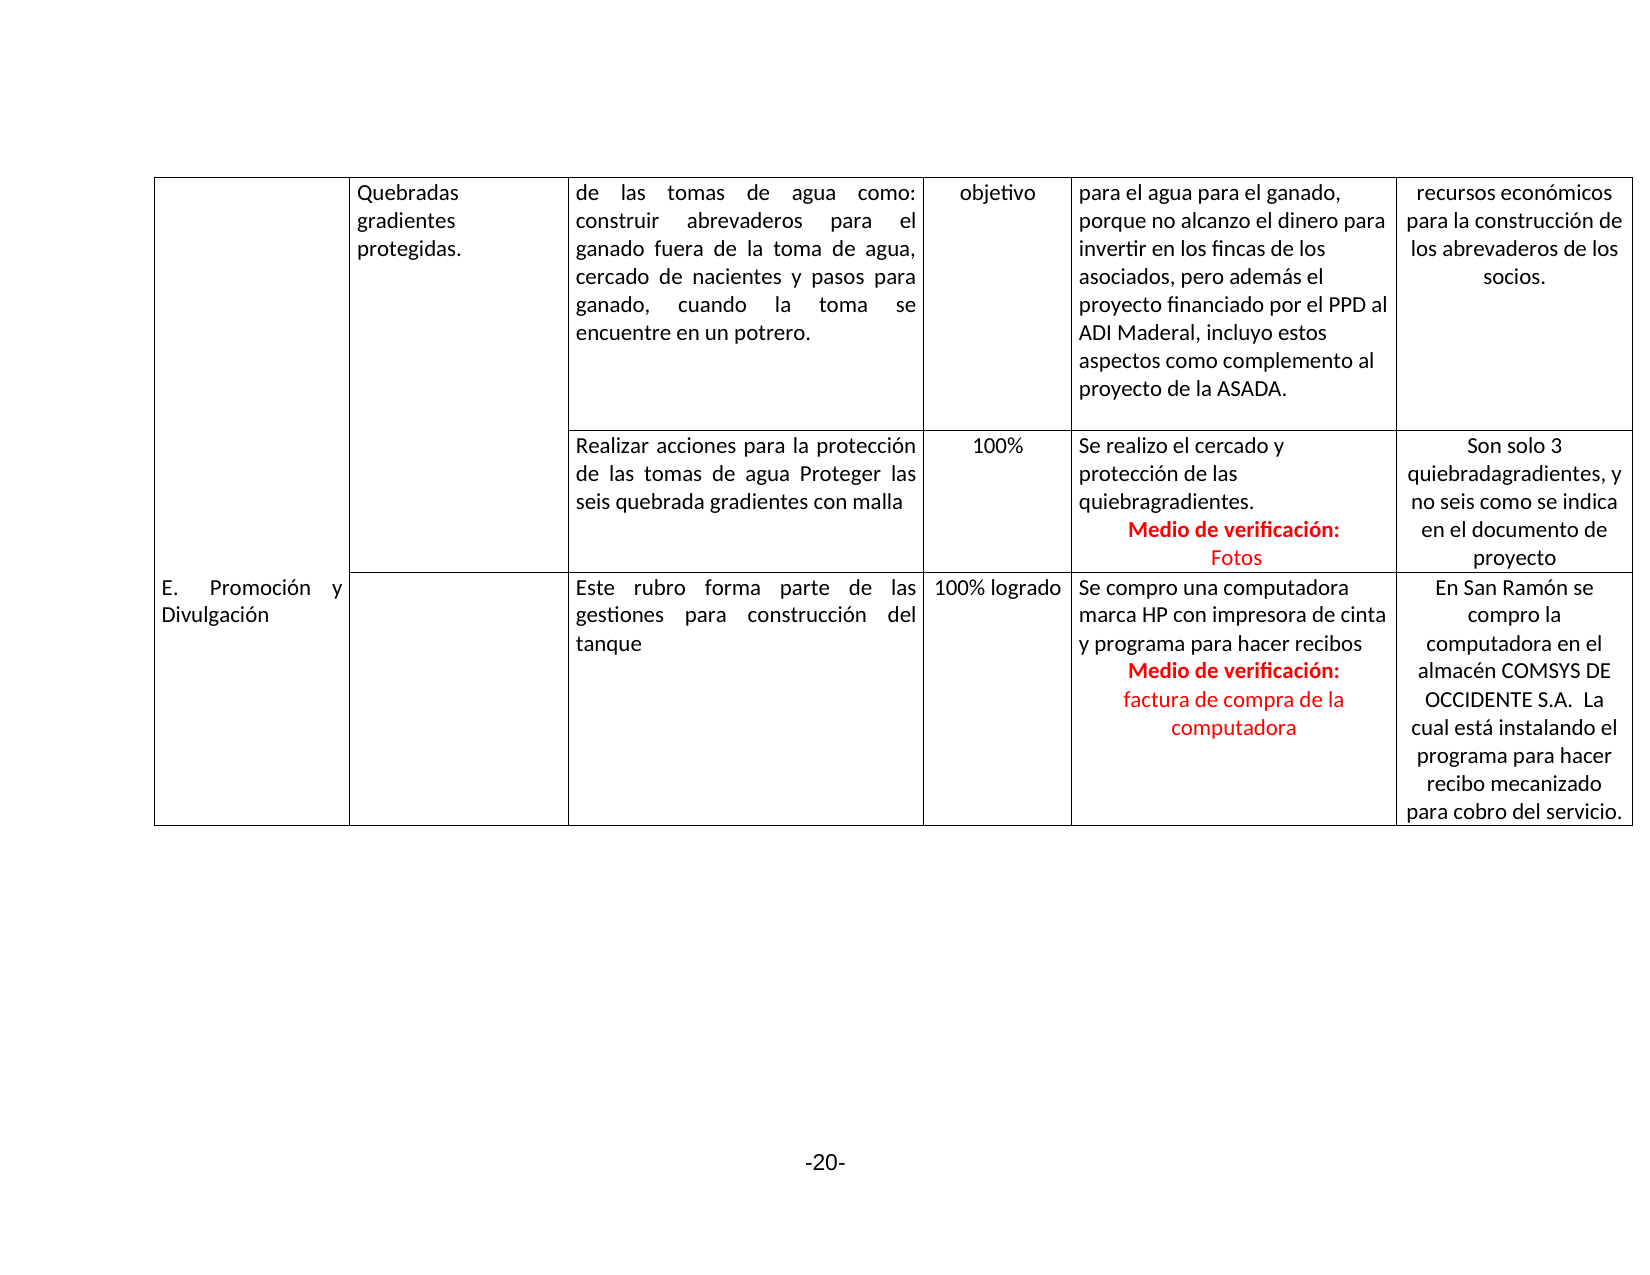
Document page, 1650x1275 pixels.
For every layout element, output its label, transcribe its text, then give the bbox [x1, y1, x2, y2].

table_cell Este rubro forma parte de las gestiones para construcción del tanque [569, 573, 923, 825]
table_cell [924, 178, 1071, 430]
table_cell Se compro una computadora marca HP con impresora de cinta y programa para hacer recibos Medio de verificación: factura de compra de la computadora [1072, 573, 1396, 825]
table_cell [350, 178, 568, 572]
table_cell [350, 573, 568, 825]
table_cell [1072, 178, 1396, 430]
table_cell Son solo 3 quiebradagradientes, y no seis como se indica en el documento de proyecto [1397, 431, 1632, 572]
table_cell En San Ramón se compro la computadora en el almacén COMSYS DE OCCIDENTE S.A. La cual está instalando el programa para hacer recibo mecanizado para cobro del servicio. [1397, 573, 1632, 825]
table_cell Realizar acciones para la protección de las tomas de agua Proteger las seis quebrada gradientes con malla [569, 431, 923, 572]
table_cell E. Promoción y Divulgación [155, 572, 349, 825]
table_cell 100% [924, 431, 1071, 572]
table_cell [1397, 178, 1632, 430]
table_cell Se realizo el cercado y protección de las quiebragradientes. Medio de verificación: Fotos [1072, 431, 1396, 572]
table_cell 100% logrado [924, 573, 1071, 825]
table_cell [569, 178, 923, 430]
